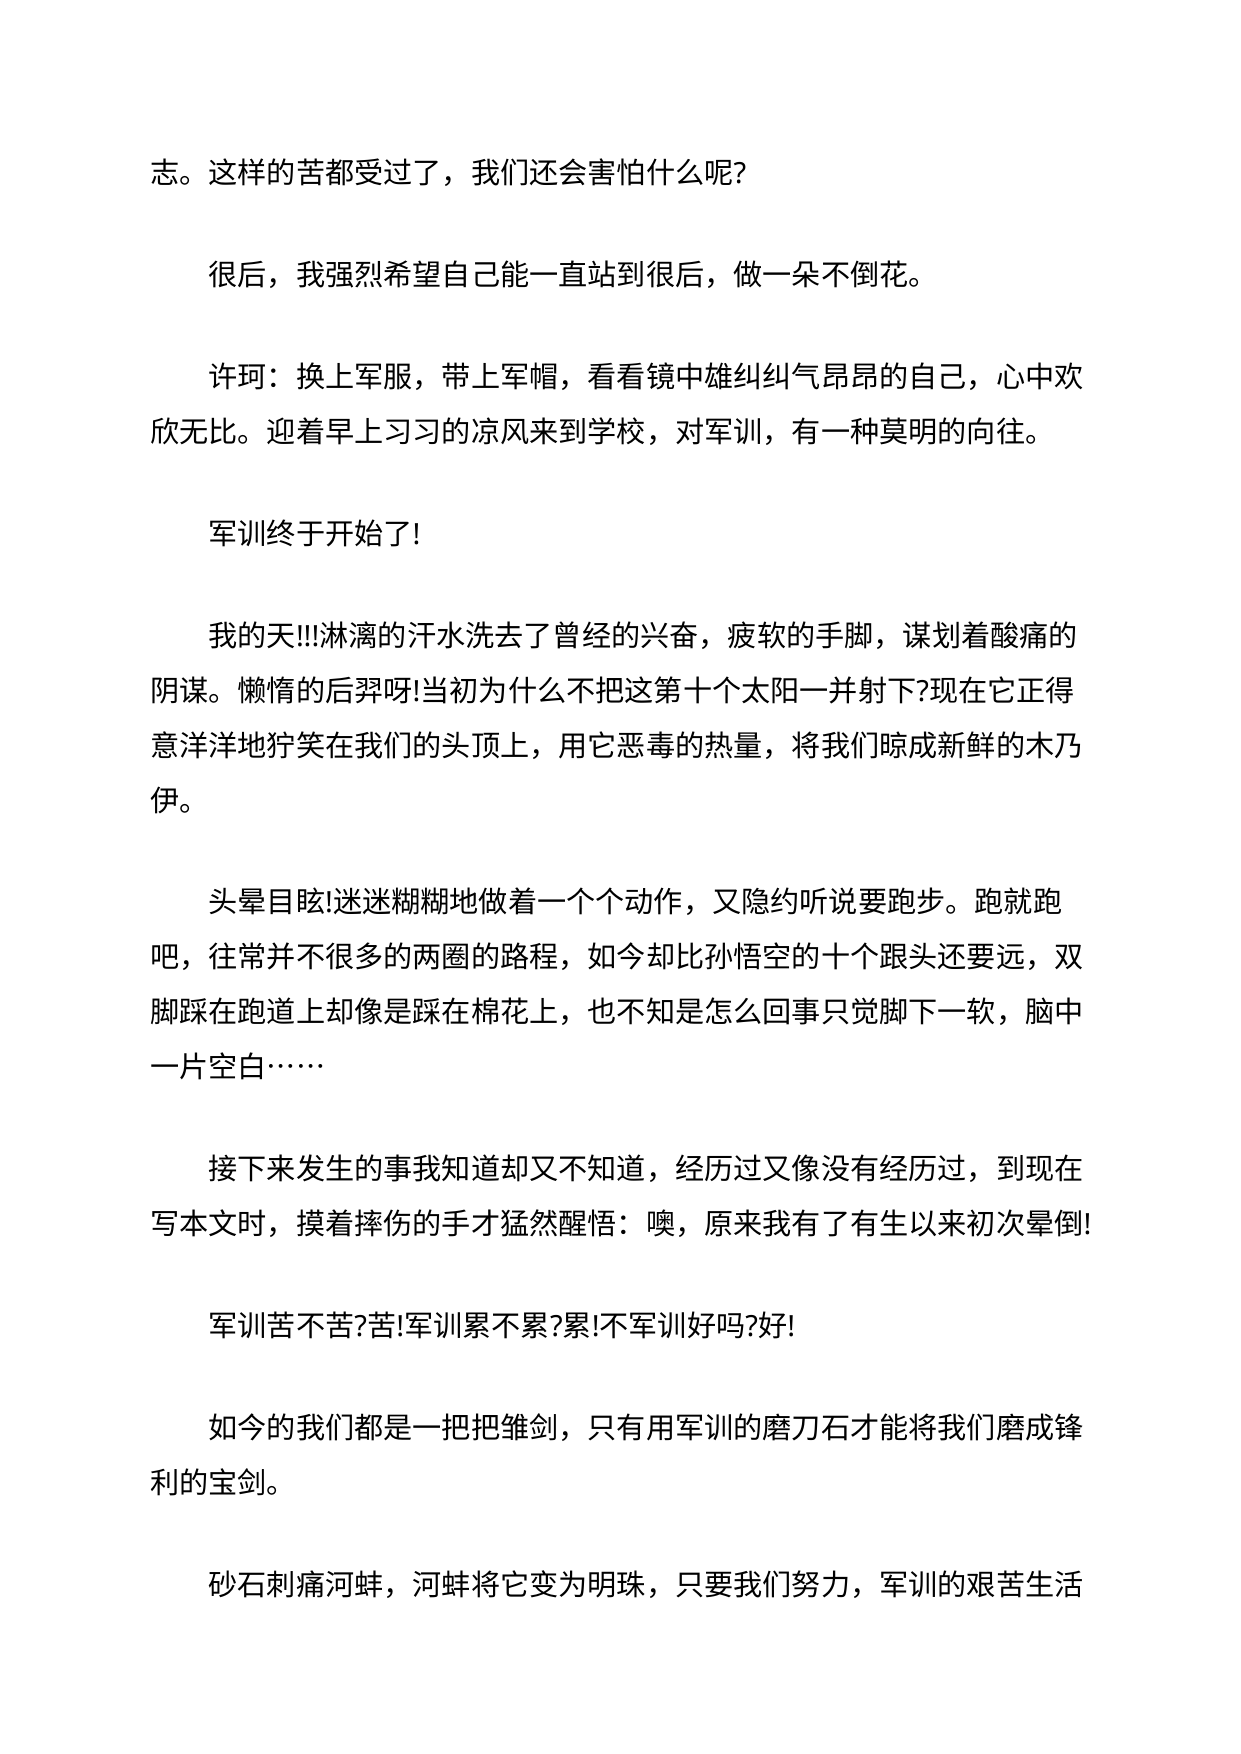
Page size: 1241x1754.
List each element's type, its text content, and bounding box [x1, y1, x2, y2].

text 军训苦不苦?苦!军训累不累?累!不军训好吗?好! [150, 1302, 1090, 1345]
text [150, 150, 1090, 192]
text 许珂：换上军服，带上军帽，看看镜中雄纠纠气昂昂的自己，心中欢欣无比。迎着早上习习的凉风来到学校，对军训，有一种莫明的向往。 [150, 354, 1090, 451]
text 军训终于开始了! [150, 510, 1090, 553]
text 如今的我们都是一把把雏剑，只有用军训的磨刀石才能将我们磨成锋利的宝剑。 [150, 1404, 1090, 1502]
text 很后，我强烈希望自己能一直站到很后，做一朵不倒花。 [150, 252, 1090, 294]
text 头晕目眩!迷迷糊糊地做着一个个动作，又隐约听说要跑步。跑就跑吧，往常并不很多的两圈的路程，如今却比孙悟空的十个跟头还要远，双脚踩在跑道上却像是踩在棉花上，也不知是怎么回事只觉脚下一软，脑中一片空白…… [150, 879, 1090, 1086]
text 接下来发生的事我知道却又不知道，经历过又像没有经历过，到现在写本文时，摸着摔伤的手才猛然醒悟：噢，原来我有了有生以来初次晕倒! [150, 1146, 1090, 1243]
text 我的天!!!淋漓的汗水洗去了曾经的兴奋，疲软的手脚，谋划着酸痛的阴谋。懒惰的后羿呀!当初为什么不把这第十个太阳一并射下?现在它正得意洋洋地狞笑在我们的头顶上，用它恶毒的热量，将我们晾成新鲜的木乃伊。 [150, 612, 1090, 819]
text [150, 1561, 1090, 1603]
